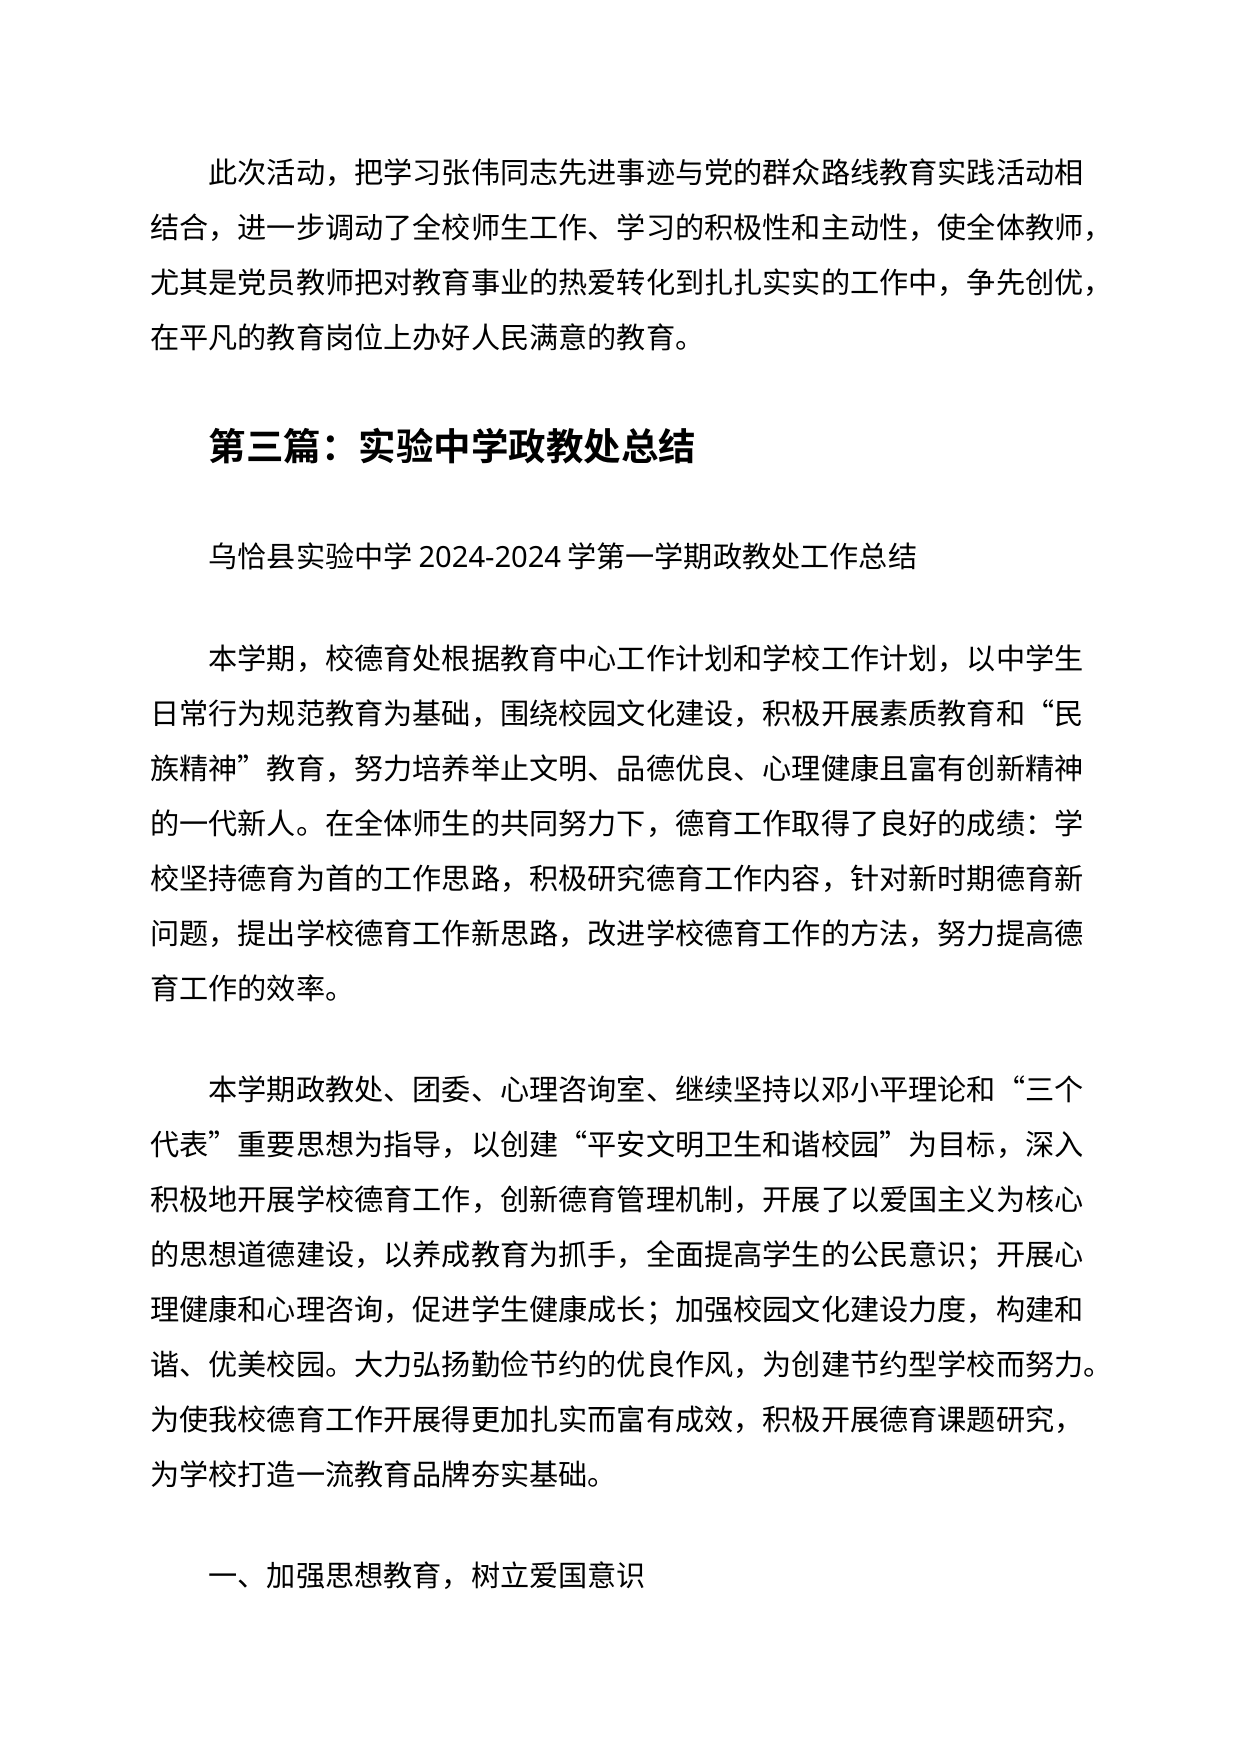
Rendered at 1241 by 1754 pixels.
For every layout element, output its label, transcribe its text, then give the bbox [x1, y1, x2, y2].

text 本学期，校德育处根据教育中心工作计划和学校工作计划，以中学生日常行为规范教育为基础，围绕校园文化建设，积极开展素质教育和“民族精神”教育，努力培养举止文明、品德优良、心理健康且富有创新精神的一代新人。在全体师生的共同努力下，德育工作取得了良好的成绩：学校坚持德育为首的工作思路，积极研究德育工作内容，针对新时期德育新问题，提出学校德育工作新思路，改进学校德育工作的方法，努力提高德育工作的效率。 [150, 636, 1090, 1007]
text 此次活动，把学习张伟同志先进事迹与党的群众路线教育实践活动相结合，进一步调动了全校师生工作、学习的积极性和主动性，使全体教师，尤其是党员教师把对教育事业的热爱转化到扎扎实实的工作中，争先创优，在平凡的教育岗位上办好人民满意的教育。 [150, 150, 1090, 357]
text 乌恰县实验中学2024-2024学第一学期政教处工作总结 [150, 534, 1090, 576]
text 本学期政教处、团委、心理咨询室、继续坚持以邓小平理论和“三个代表”重要思想为指导，以创建“平安文明卫生和谐校园”为目标，深入积极地开展学校德育工作，创新德育管理机制，开展了以爱国主义为核心的思想道德建设，以养成教育为抓手，全面提高学生的公民意识；开展心理健康和心理咨询，促进学生健康成长；加强校园文化建设力度，构建和谐、优美校园。大力弘扬勤俭节约的优良作风，为创建节约型学校而努力。为使我校德育工作开展得更加扎实而富有成效，积极开展德育课题研究，为学校打造一流教育品牌夯实基础。 [150, 1067, 1090, 1493]
text 一、加强思想教育，树立爱国意识 [150, 1553, 1090, 1595]
text 第三篇：实验中学政教处总结 [150, 416, 1090, 471]
